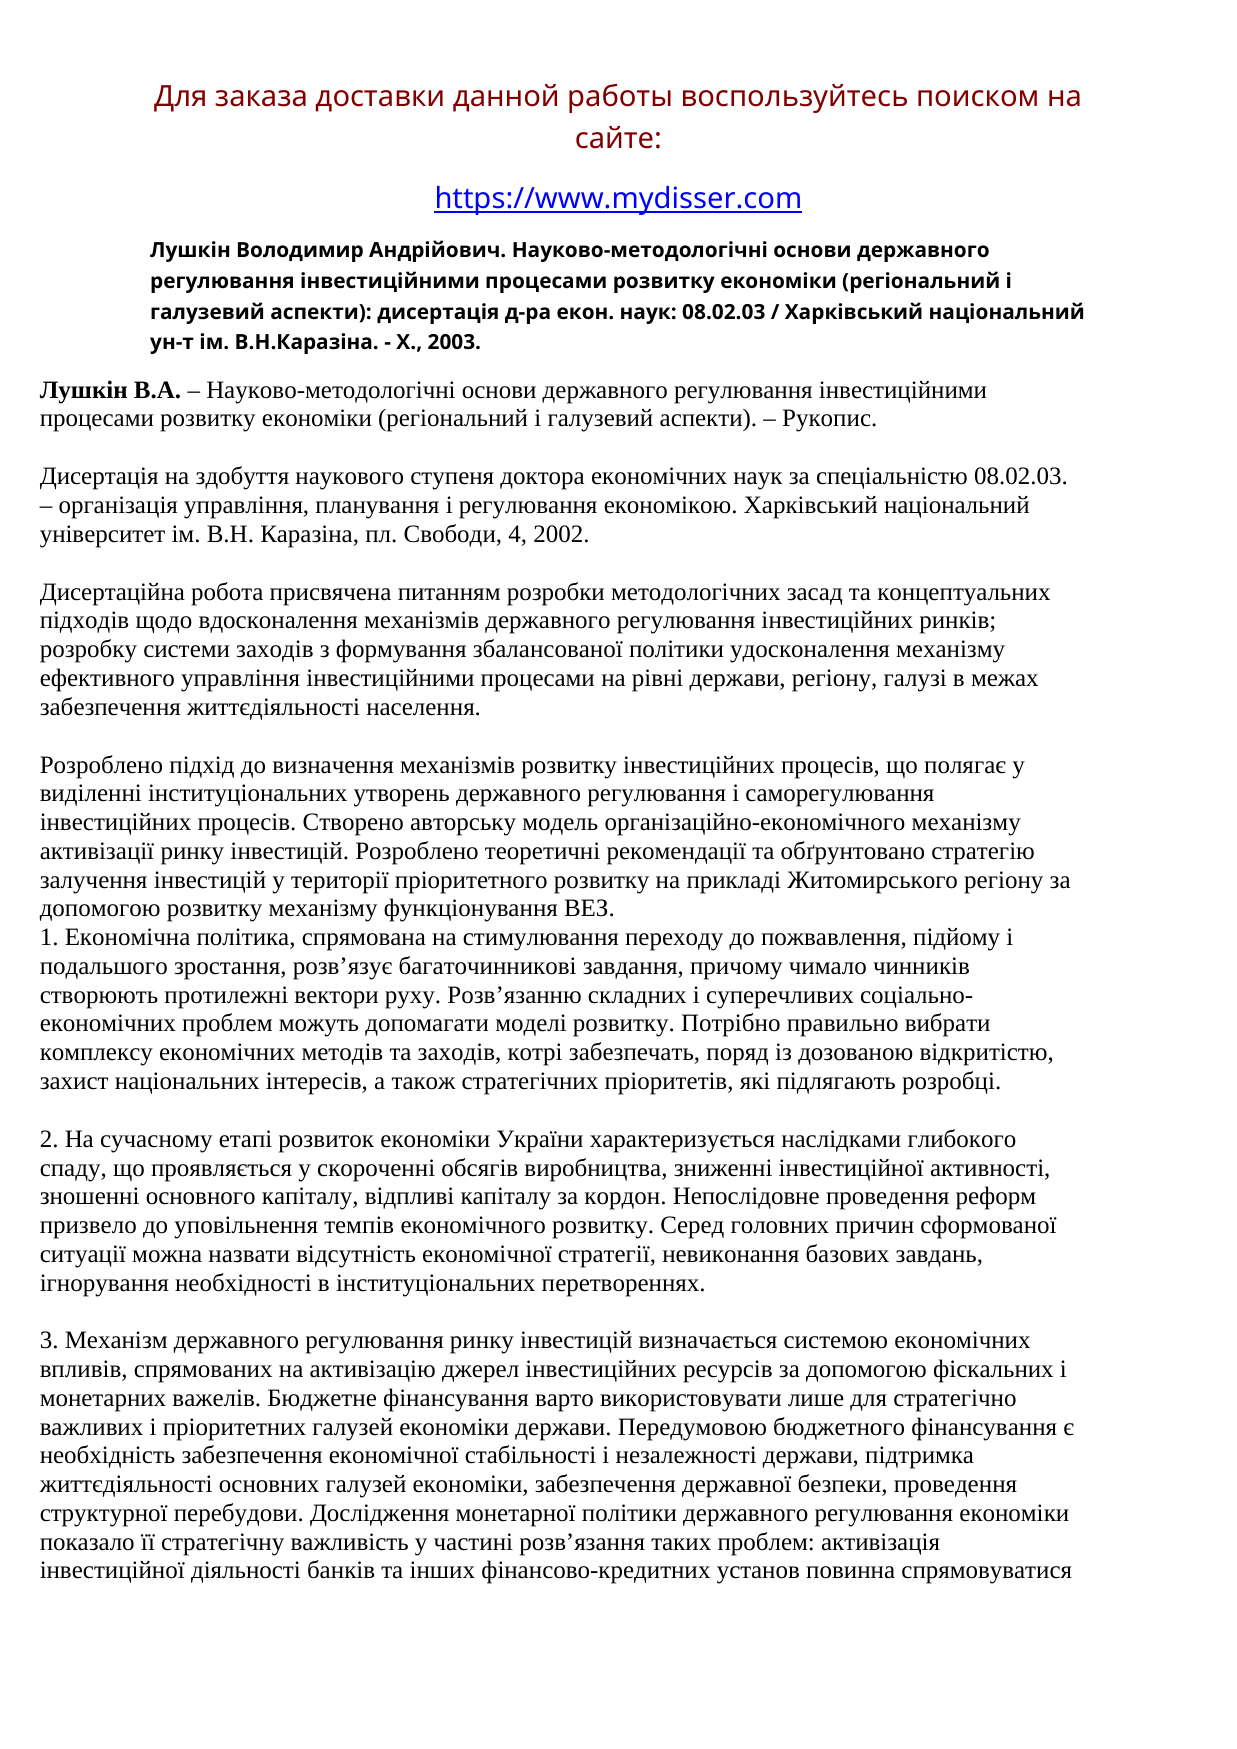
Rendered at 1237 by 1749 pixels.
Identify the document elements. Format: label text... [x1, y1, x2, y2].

text Лушкін Володимир Андрійович. Науково-методологічні основи державного регулювання інвестиційними процесами розвитку економіки (регіональний і галузевий аспекти): дисертація д-ра екон. наук: 08.02.03 / Харківський національний ун-т ім. В.Н.Каразіна. - Х., 2003. [150, 236, 1086, 356]
table_cell [40, 922, 1086, 1584]
table_header [40, 375, 1086, 922]
